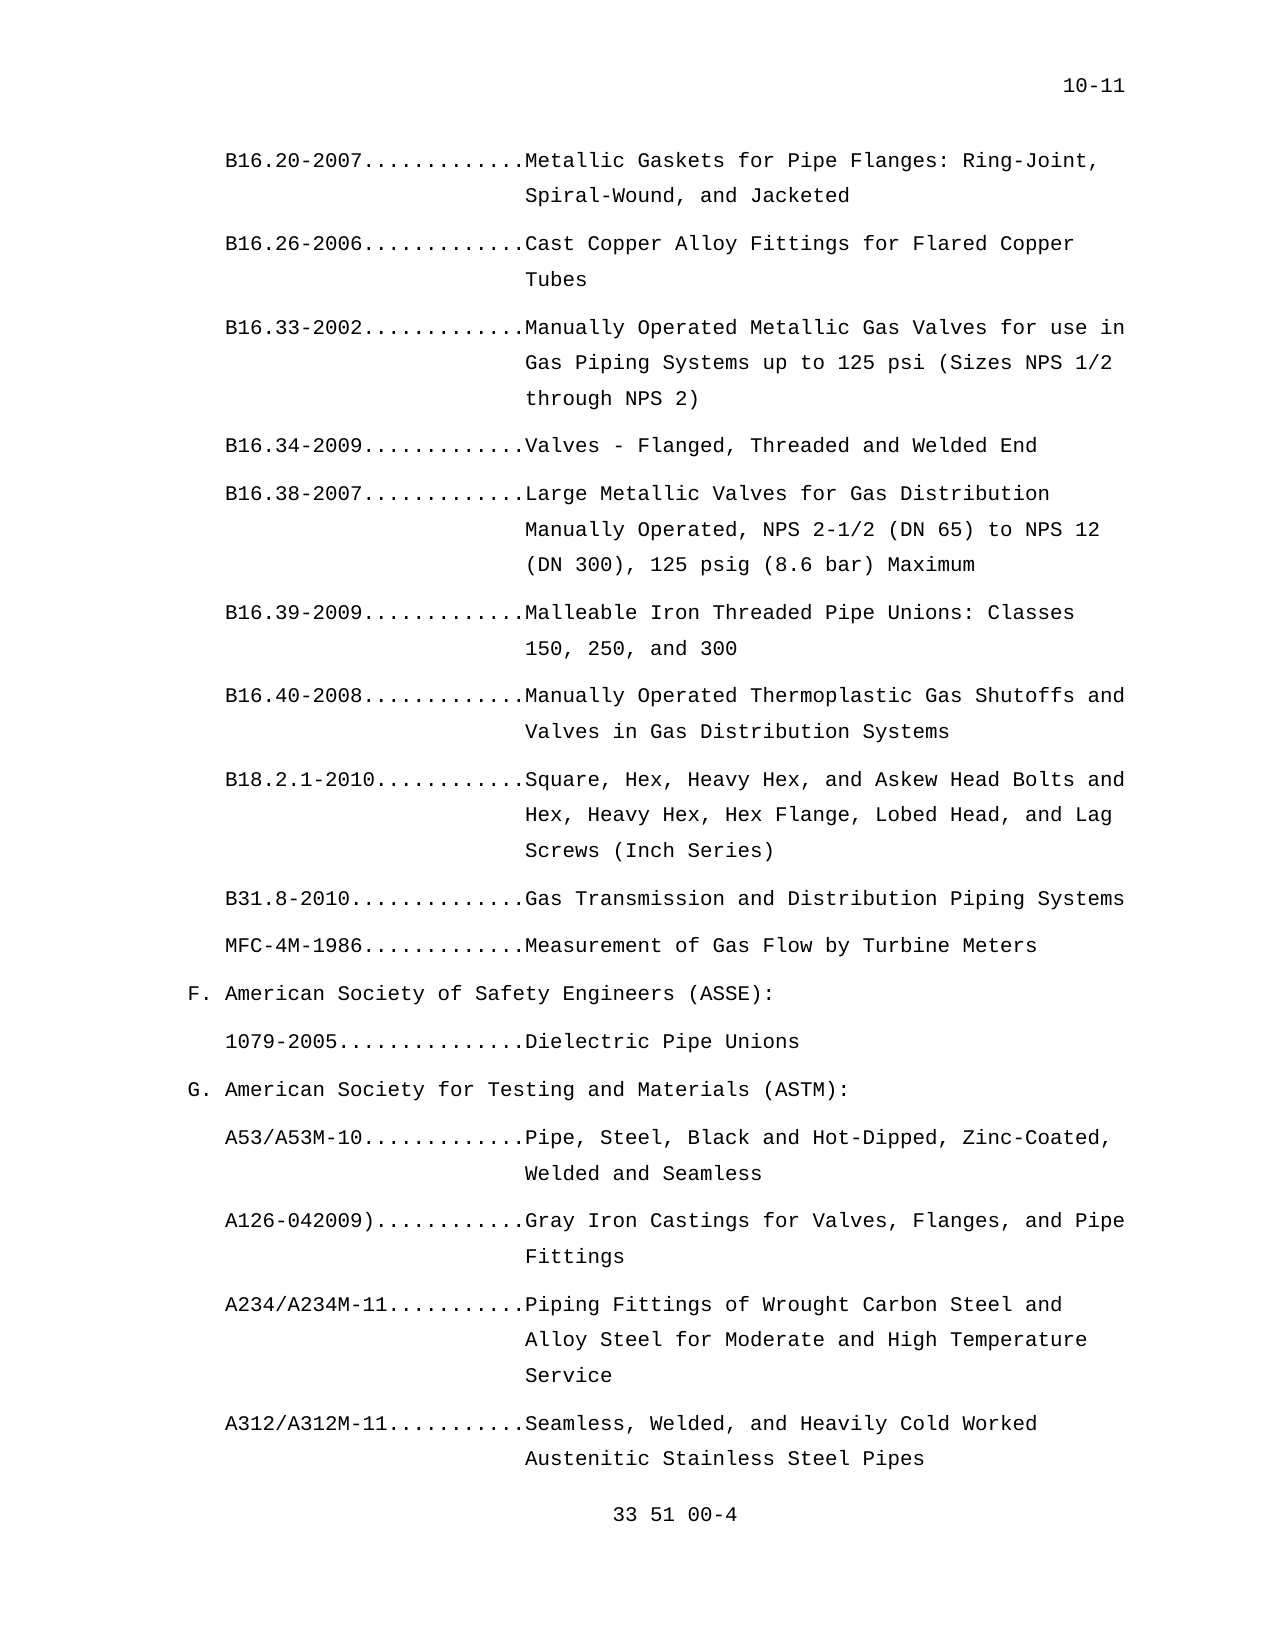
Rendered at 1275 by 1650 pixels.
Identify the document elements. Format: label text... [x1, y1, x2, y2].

text A126-042009) Gray Iron Castings for Valves, Flanges, and Pipe Fittings [225, 1210, 1125, 1269]
text A312/A312M-11 Seamless, Welded, and Heavily Cold Worked Austenitic Stainless Steel Pipes [225, 1412, 1125, 1472]
text B31.8-2010 Gas Transmission and Distribution Piping Systems [225, 887, 1125, 911]
text B16.34-2009 Valves - Flanged, Threaded and Welded End [225, 435, 1125, 459]
text B16.26-2006 Cast Copper Alloy Fittings for Flared Copper Tubes [225, 233, 1125, 292]
text 1079-2005 Dielectric Pipe Unions [225, 1031, 1125, 1055]
text B16.33-2002 Manually Operated Metallic Gas Valves for use in Gas Piping Systems up to 125 psi (Sizes NPS 1/2 through NPS 2) [225, 317, 1125, 411]
text A53/A53M-10 Pipe, Steel, Black and Hot-Dipped, Zinc-Coated, Welded and Seamless [225, 1127, 1125, 1186]
text B16.39-2009 Malleable Iron Threaded Pipe Unions: Classes 150, 250, and 300 [225, 602, 1125, 661]
text American Society of Safety Engineers (ASSE): [187, 983, 1125, 1007]
text B16.38-2007 Large Metallic Valves for Gas Distribution Manually Operated, NPS 2-1/2 (DN 65) to NPS 12 (DN 300), 125 psig (8.6 bar) Maximum [225, 483, 1125, 578]
text American Society for Testing and Materials (ASTM): [187, 1079, 1125, 1103]
text B16.20-2007 Metallic Gaskets for Pipe Flanges: Ring-Joint, Spiral-Wound, and Jacketed [225, 150, 1125, 209]
text B16.40-2008 Manually Operated Thermoplastic Gas Shutoffs and Valves in Gas Distribution Systems [225, 685, 1125, 744]
text B18.2.1-2010 Square, Hex, Heavy Hex, and Askew Head Bolts and Hex, Heavy Hex, Hex Flange, Lobed Head, and Lag Screws (Inch Series) [225, 769, 1125, 863]
text MFC-4M-1986 Measurement of Gas Flow by Turbine Meters [225, 935, 1125, 959]
text A234/A234M-11 Piping Fittings of Wrought Carbon Steel and Alloy Steel for Moderate and High Temperature Service [225, 1294, 1125, 1388]
